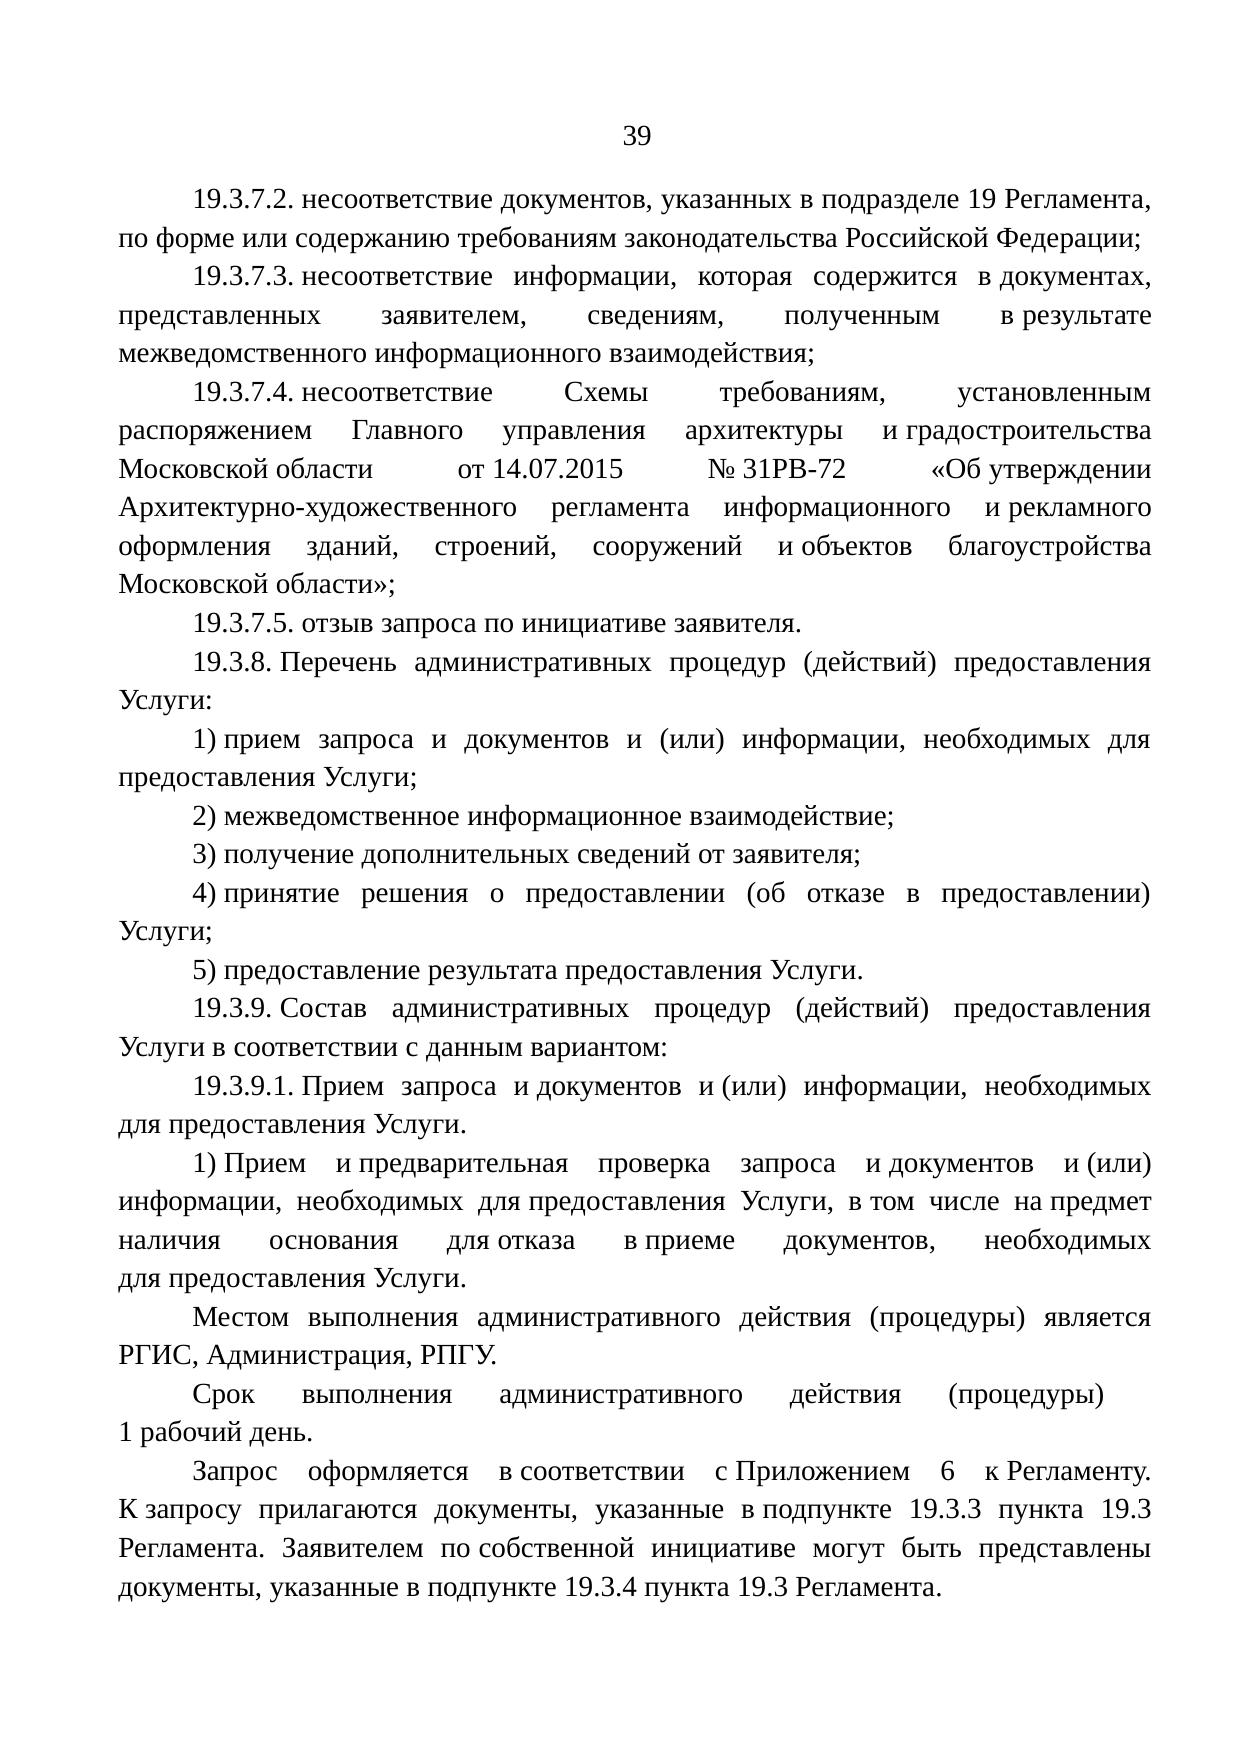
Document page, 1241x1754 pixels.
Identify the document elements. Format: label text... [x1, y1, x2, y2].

text 3) получение дополнительных сведений от заявителя; [118, 836, 1152, 870]
text 1) прием запроса и документов и (или) информации, необходимых для предоставления Услуги; [118, 721, 1152, 793]
text Запрос оформляется в соответствии с Приложением 6 к Регламенту. К запросу прилагаются документы, указанные в подпункте 19.3.3 пункта 19.3 Регламента. Заявителем по собственной инициативе могут быть представлены документы, указанные в подпункте 19.3.4 пункта 19.3 Регламента. [118, 1453, 1152, 1602]
text 4) принятие решения о предоставлении (об отказе в предоставлении) Услуги; [118, 875, 1152, 947]
text 19.3.9.1. Прием запроса и документов и (или) информации, необходимых для предоставления Услуги. [118, 1068, 1152, 1140]
text 19.3.8. Перечень административных процедур (действий) предоставления Услуги: [118, 644, 1152, 716]
text Местом выполнения административного действия (процедуры) является РГИС, Администрация, РПГУ. [118, 1299, 1152, 1371]
text 19.3.7.3. несоответствие информации, которая содержится в документах, представленных заявителем, сведениям, полученным в результате межведомственного информационного взаимодействия; [118, 258, 1152, 369]
text Срок выполнения административного действия (процедуры) 1 рабочий день. [118, 1376, 1152, 1448]
text 19.3.9. Состав административных процедур (действий) предоставления Услуги в соответствии с данным вариантом: [118, 991, 1152, 1063]
text 19.3.7.2. несоответствие документов, указанных в подразделе 19 Регламента, по форме или содержанию требованиям законодательства Российской Федерации; [118, 181, 1152, 253]
text 2) межведомственное информационное взаимодействие; [118, 798, 1152, 831]
text 19.3.7.4. несоответствие Схемы требованиям, установленным распоряжением Главного управления архитектуры и градостроительства Московской области от 14.07.2015 № 31РВ⁠-⁠72 «Об утверждении Архитектурно⁠-⁠художественного регламента информационного и рекламного оформления зданий, строений, сооружений и объектов благоустройства Московской области»; [118, 374, 1152, 600]
text 5) предоставление результата предоставления Услуги. [118, 952, 1152, 986]
text 1) Прием и предварительная проверка запроса и документов и (или) информации, необходимых для предоставления Услуги, в том числе на предмет наличия основания для отказа в приеме документов, необходимых для предоставления Услуги. [118, 1145, 1152, 1294]
text 19.3.7.5. отзыв запроса по инициативе заявителя. [118, 605, 1152, 639]
